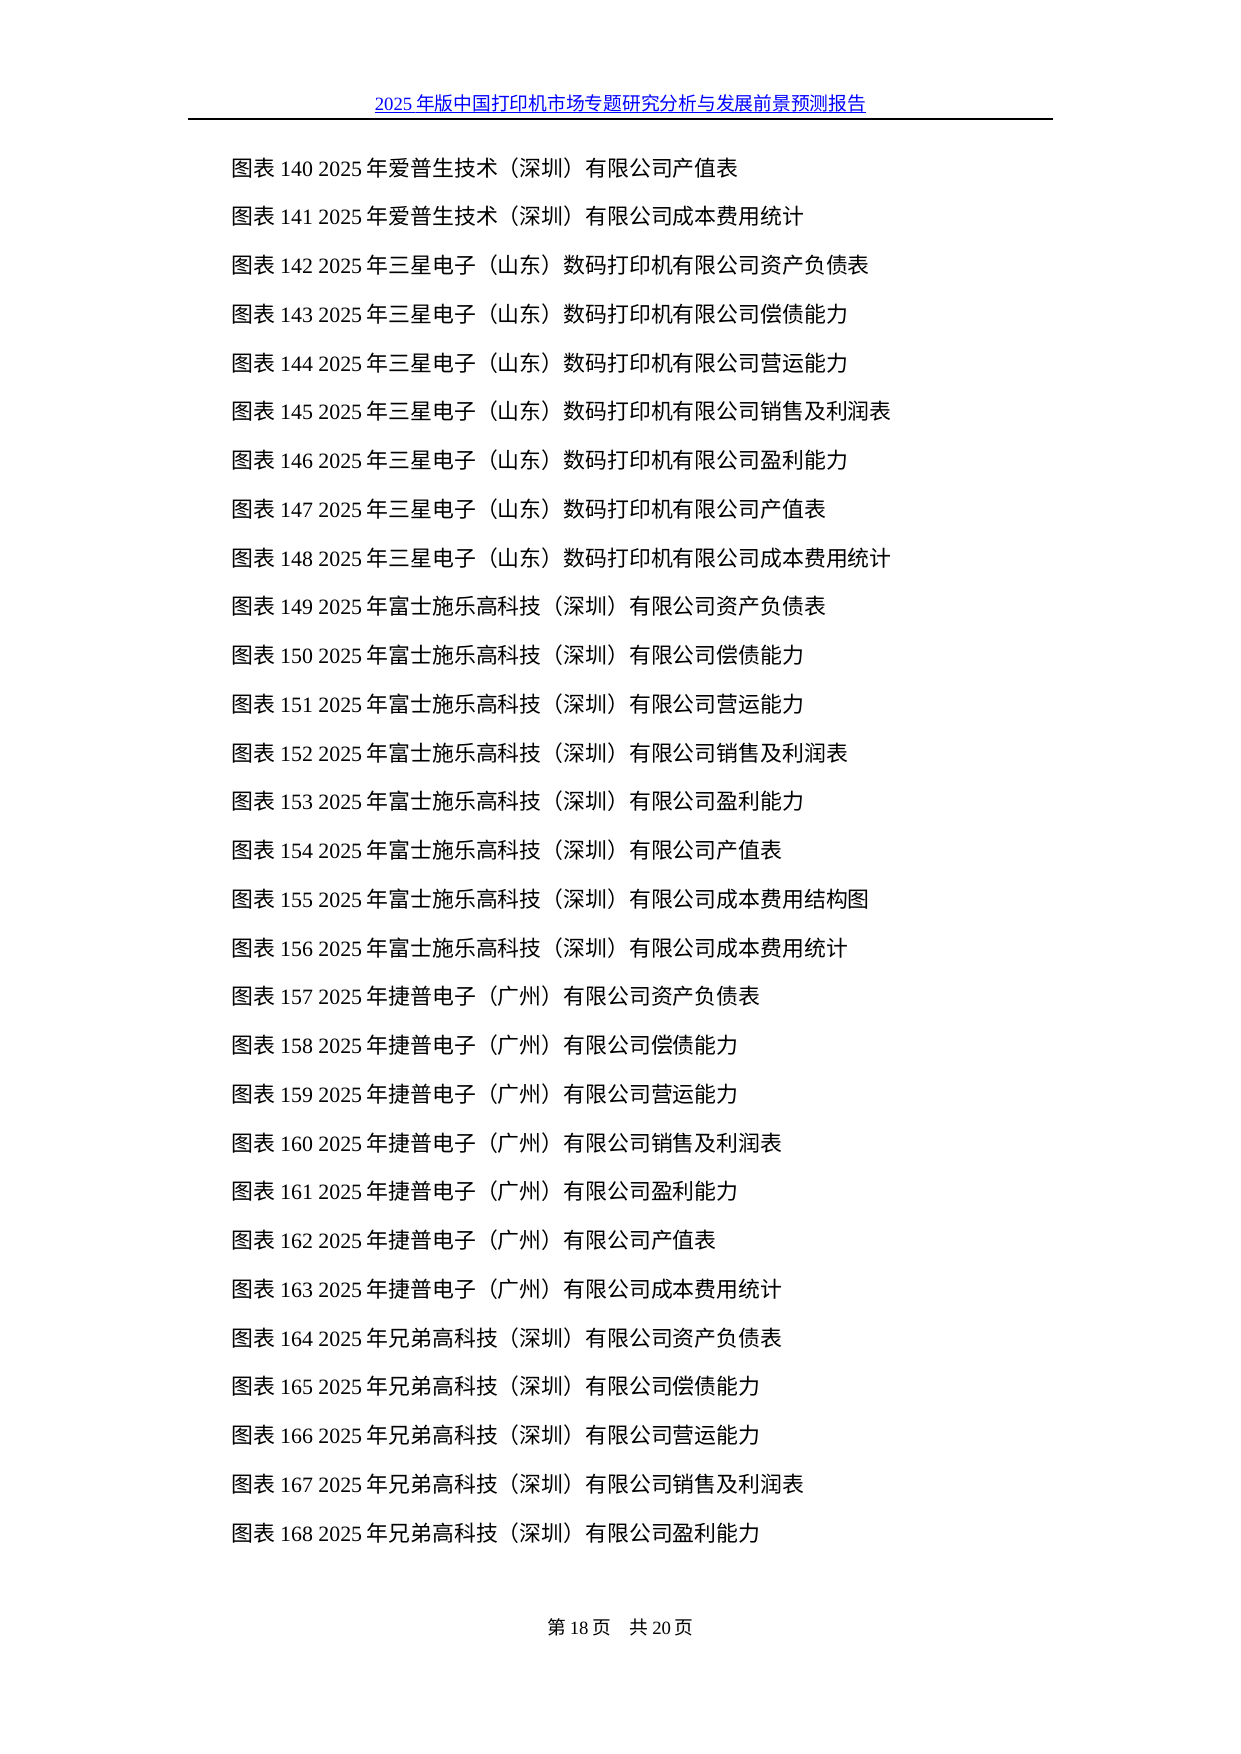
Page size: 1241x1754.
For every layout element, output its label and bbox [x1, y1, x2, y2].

text [187, 150, 1053, 1548]
